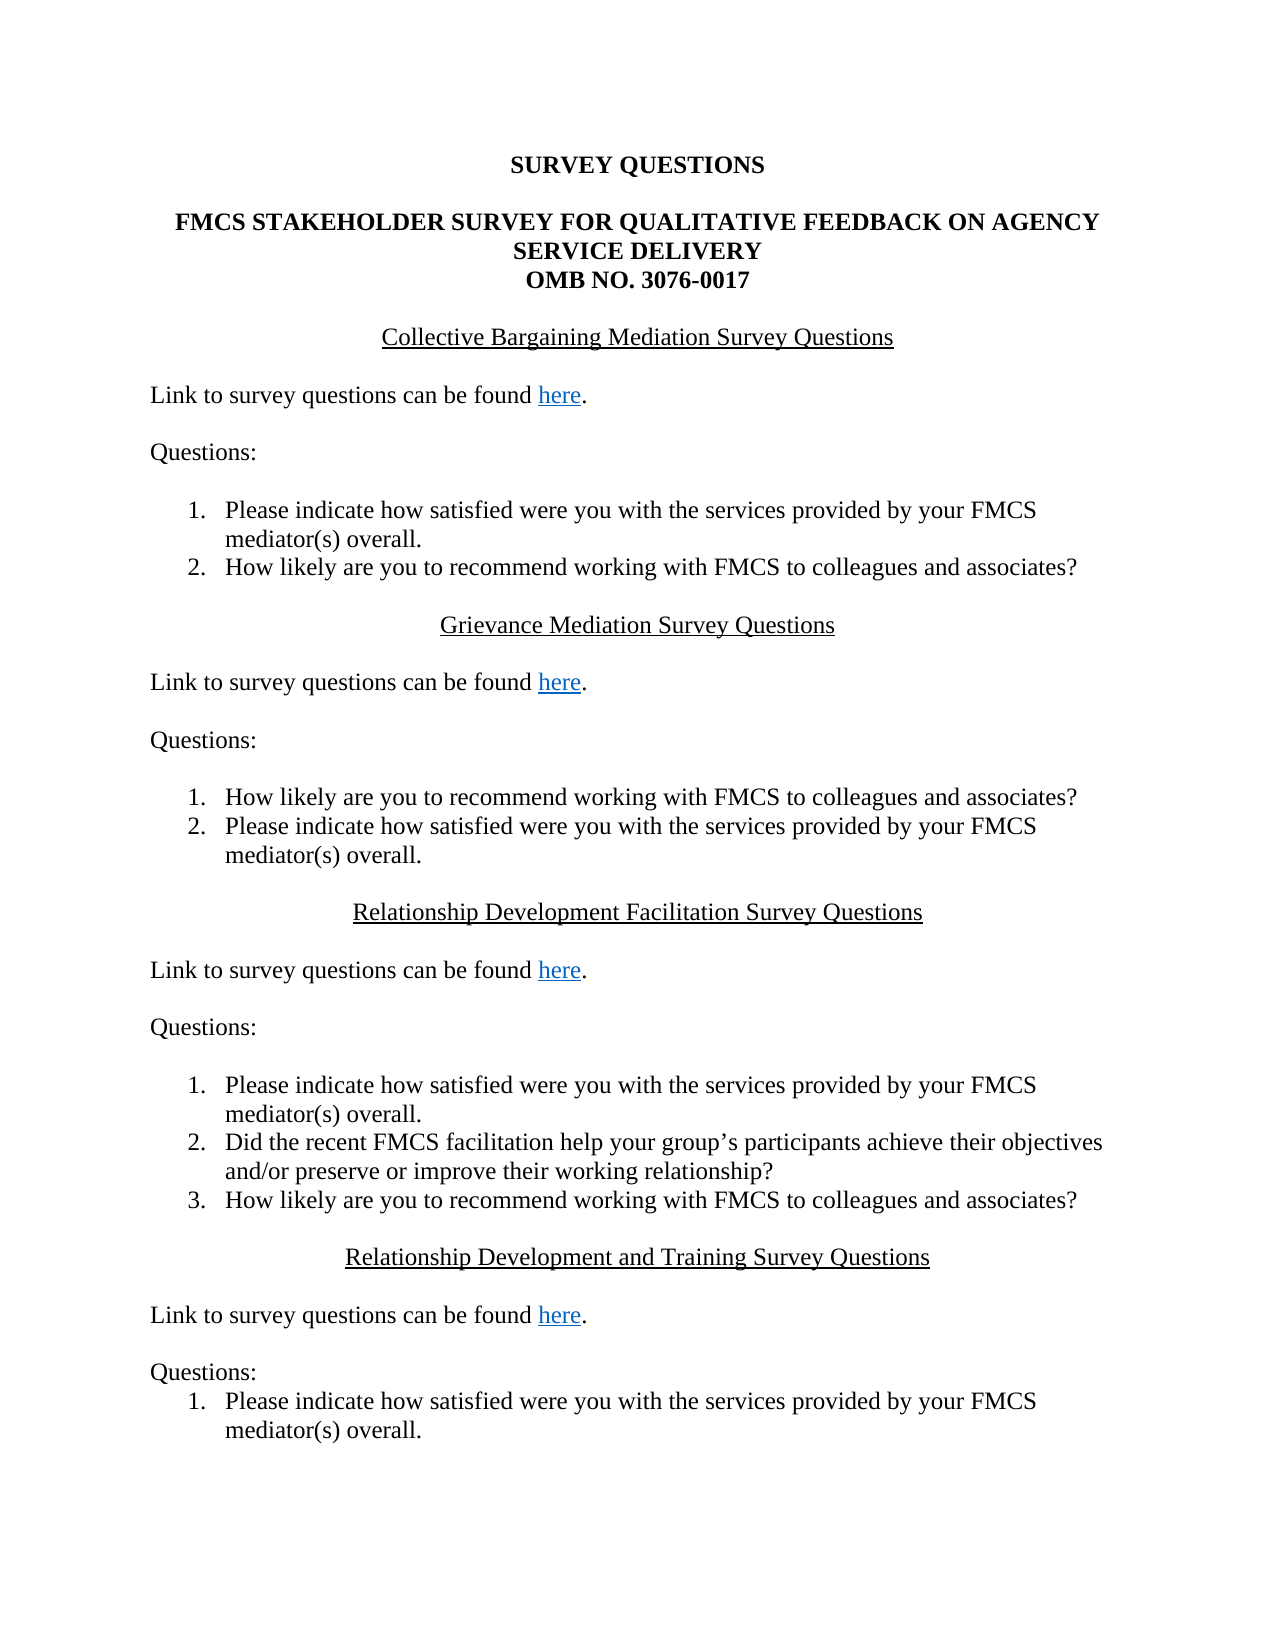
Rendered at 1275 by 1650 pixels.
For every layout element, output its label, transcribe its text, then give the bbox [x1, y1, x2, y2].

text OMB NO. 3076-0017 [150, 265, 1125, 294]
list Did the recent FMCS facilitation help your group’s participants achieve their objectives and/or preserve or improve their working relationship? [187, 1127, 1125, 1185]
text Questions: [150, 1357, 1125, 1386]
text Link to survey questions can be found here. [150, 380, 1125, 409]
text Questions: [150, 725, 1125, 754]
text Relationship Development Facilitation Survey Questions [150, 897, 1125, 926]
text Link to survey questions can be found here. [150, 955, 1125, 984]
text Questions: [150, 437, 1125, 466]
text Questions: [150, 1012, 1125, 1041]
text Grievance Mediation Survey Questions [150, 610, 1125, 639]
list Please indicate how satisfied were you with the services provided by your FMCS mediator(s) overall. [187, 811, 1125, 869]
list How likely are you to recommend working with FMCS to colleagues and associates? [187, 782, 1125, 811]
text FMCS STAKEHOLDER SURVEY FOR QUALITATIVE FEEDBACK ON AGENCY SERVICE DELIVERY [150, 207, 1125, 265]
list Please indicate how satisfied were you with the services provided by your FMCS mediator(s) overall. [187, 495, 1125, 552]
text Link to survey questions can be found here. [150, 667, 1125, 696]
list Please indicate how satisfied were you with the services provided by your FMCS mediator(s) overall. [187, 1386, 1125, 1444]
text Link to survey questions can be found here. [150, 1300, 1125, 1329]
text Collective Bargaining Mediation Survey Questions [150, 322, 1125, 351]
list Please indicate how satisfied were you with the services provided by your FMCS mediator(s) overall. [187, 1070, 1125, 1127]
text SURVEY QUESTIONS [150, 150, 1125, 179]
list How likely are you to recommend working with FMCS to colleagues and associates? [187, 552, 1125, 581]
list How likely are you to recommend working with FMCS to colleagues and associates? [187, 1185, 1125, 1214]
text Relationship Development and Training Survey Questions [150, 1242, 1125, 1271]
